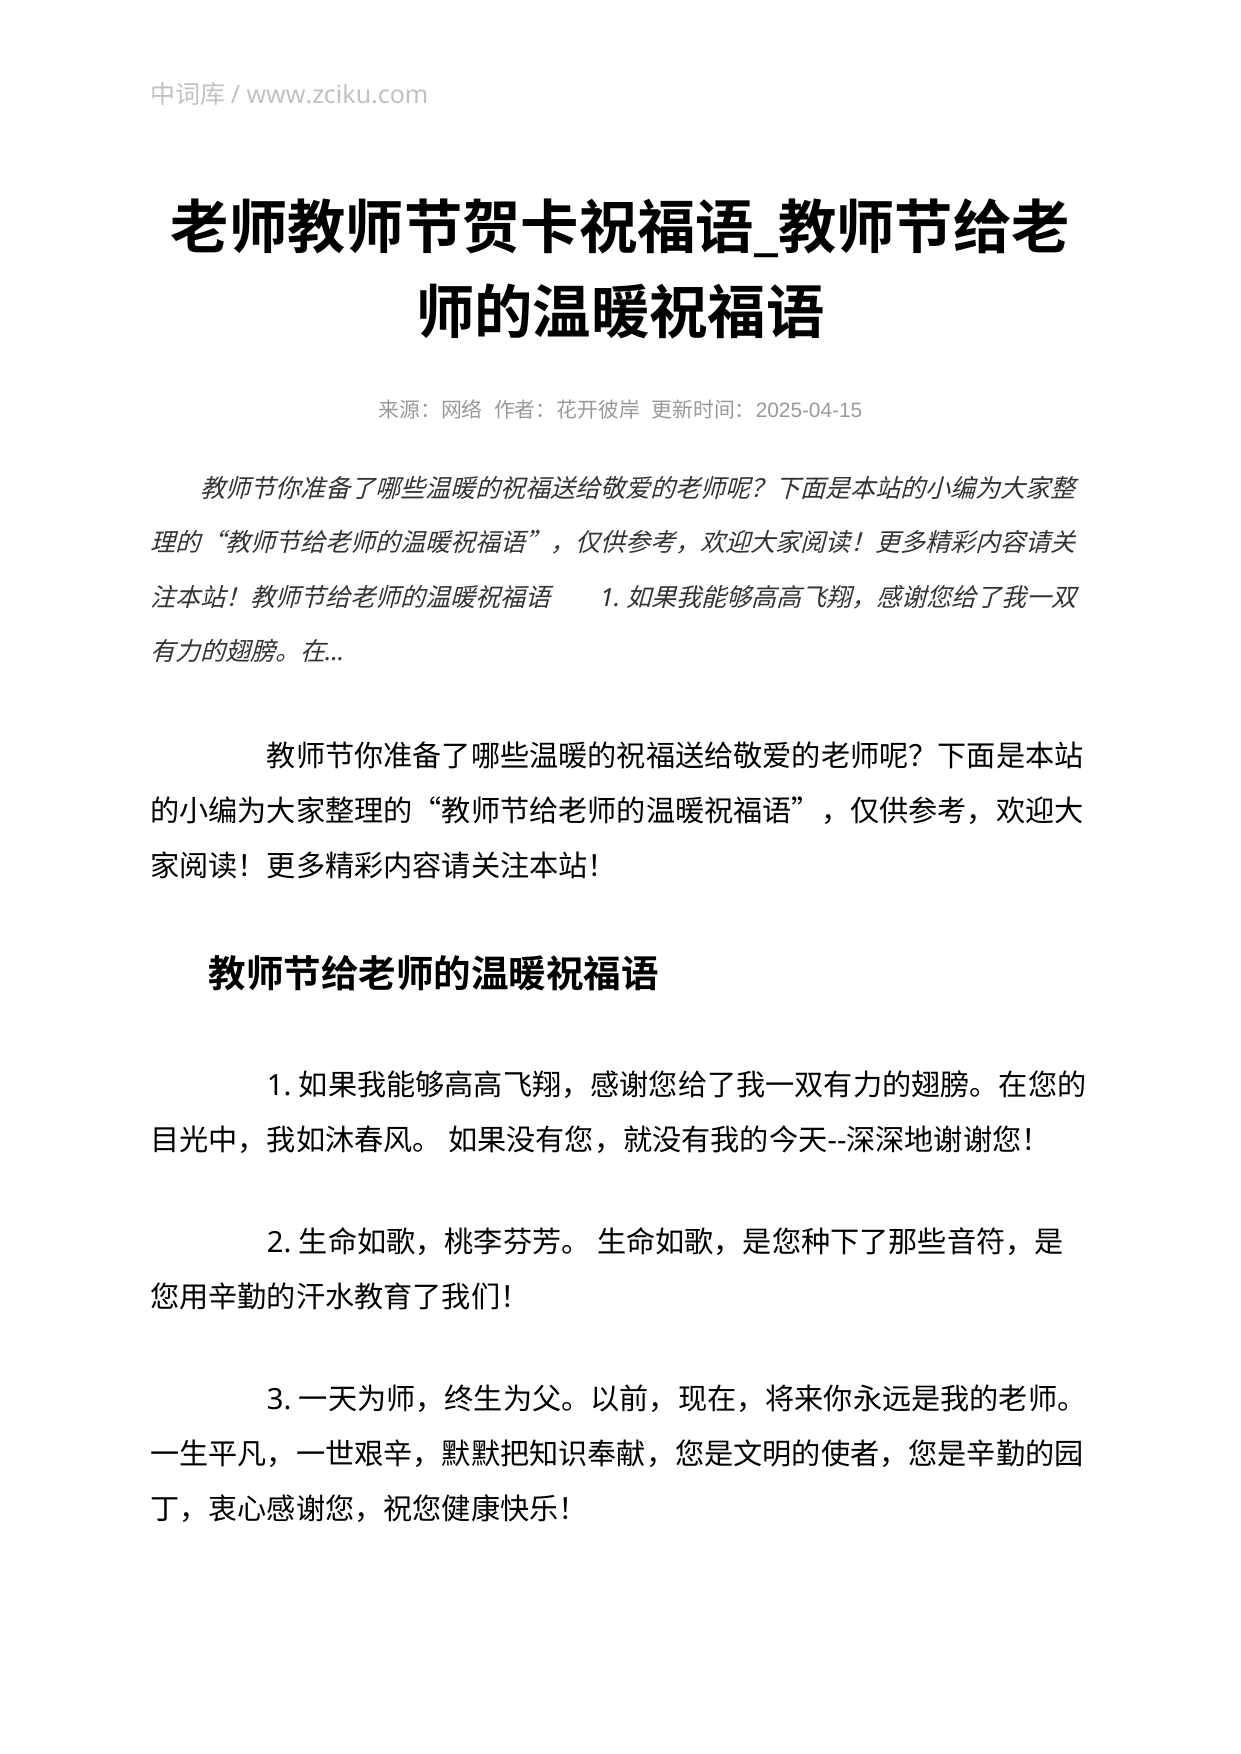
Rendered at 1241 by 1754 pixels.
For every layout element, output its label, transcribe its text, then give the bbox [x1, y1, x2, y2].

text 教师节给老师的温暖祝福语 [150, 944, 1090, 998]
text 来源：网络 作者：花开彼岸 更新时间：2025-04-15 [150, 397, 1090, 421]
text 教师节你准备了哪些温暖的祝福送给敬爱的老师呢？下面是本站的小编为大家整理的“教师节给老师的温暖祝福语”，仅供参考，欢迎大家阅读！更多精彩内容请关注本站！ [150, 733, 1090, 885]
text 3. 一天为师，终生为父。以前，现在，将来你永远是我的老师。 一生平凡，一世艰辛，默默把知识奉献，您是文明的使者，您是辛勤的园丁，衷心感谢您，祝您健康快乐！ [150, 1375, 1090, 1527]
text 教师节你准备了哪些温暖的祝福送给敬爱的老师呢？下面是本站的小编为大家整理的“教师节给老师的温暖祝福语”，仅供参考，欢迎大家阅读！更多精彩内容请关注本站！教师节给老师的温暖祝福语 1. 如果我能够高高飞翔，感谢您给了我一双有力的翅膀。在... [150, 468, 1090, 668]
subtitle 老师教师节贺卡祝福语_教师节给老师的温暖祝福语 [150, 181, 1090, 351]
text 1. 如果我能够高高飞翔，感谢您给了我一双有力的翅膀。在您的目光中，我如沐春风。 如果没有您，就没有我的今天--深深地谢谢您！ [150, 1062, 1090, 1159]
text 2. 生命如歌，桃李芬芳。 生命如歌，是您种下了那些音符，是您用辛勤的汗水教育了我们！ [150, 1218, 1090, 1316]
